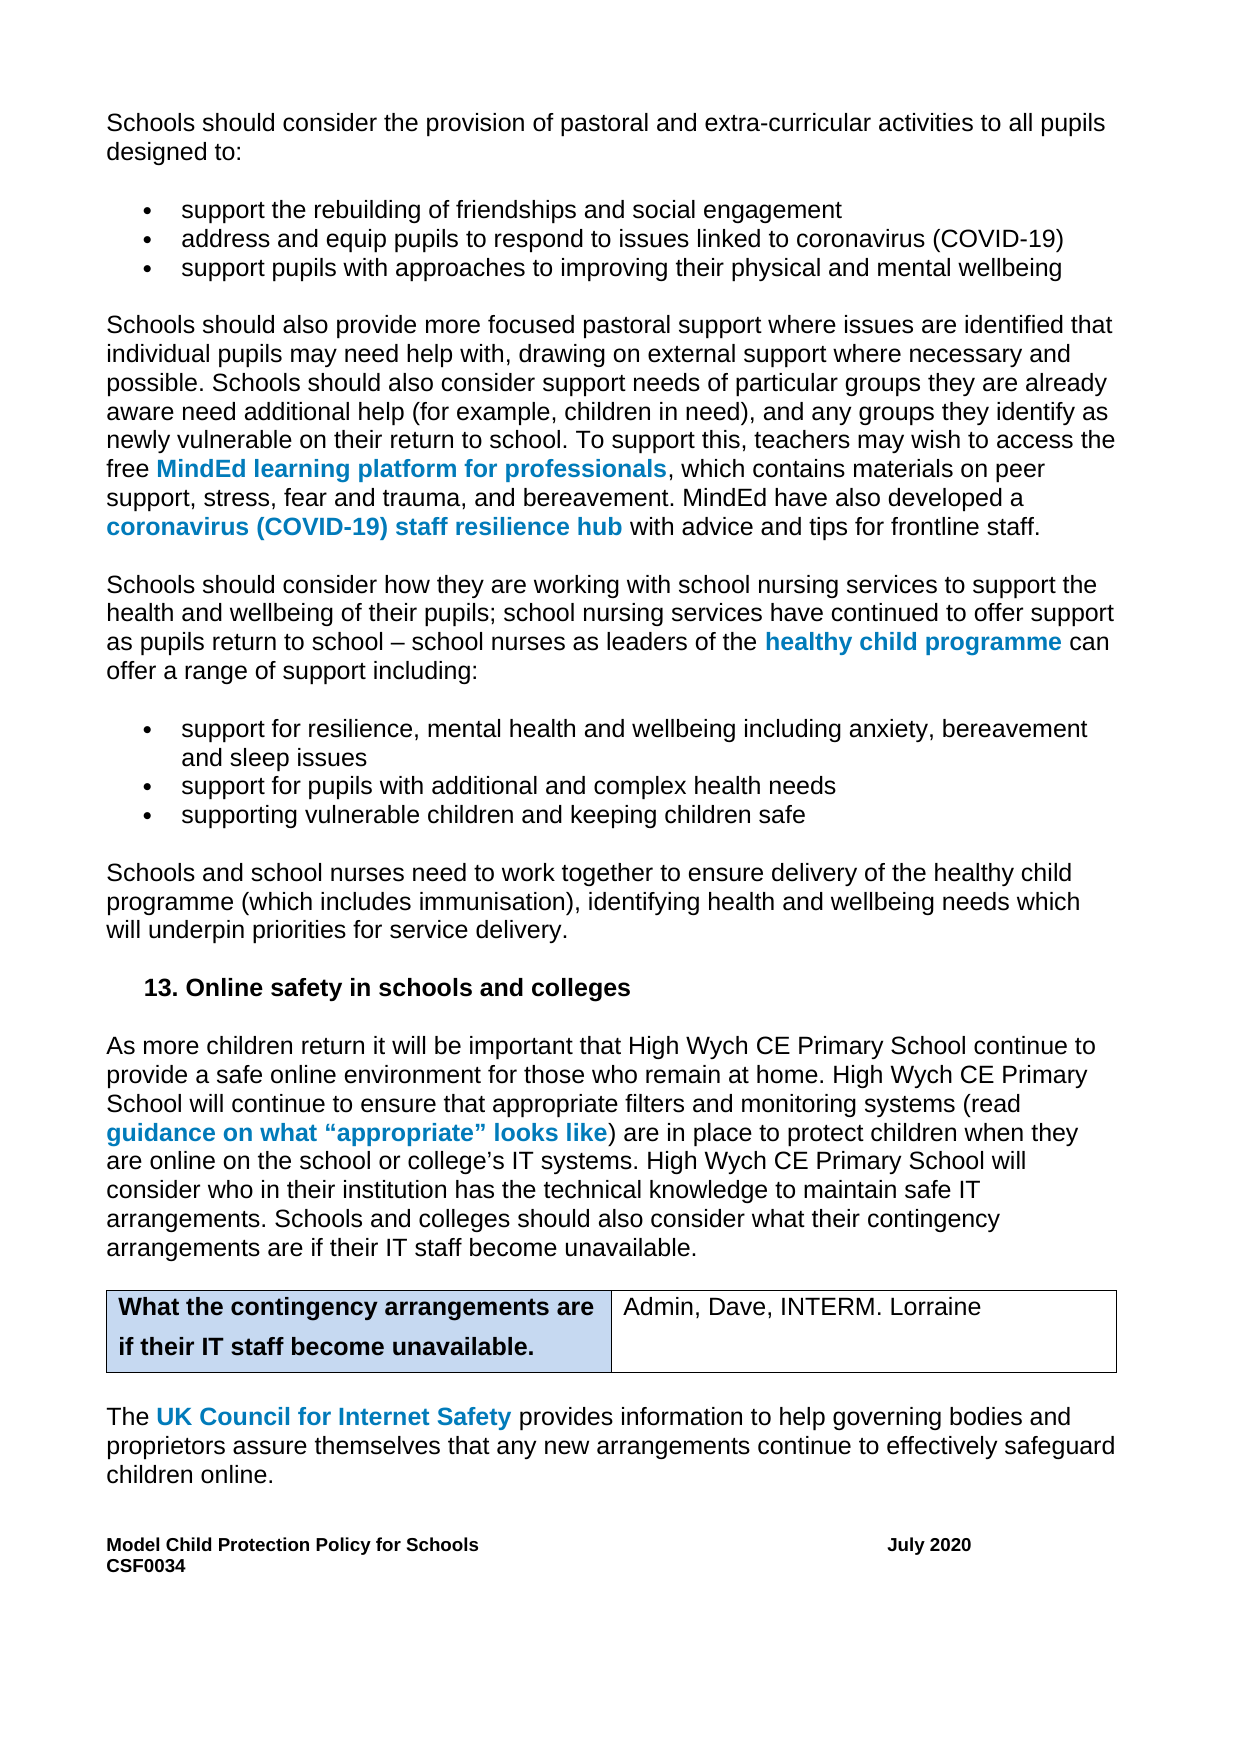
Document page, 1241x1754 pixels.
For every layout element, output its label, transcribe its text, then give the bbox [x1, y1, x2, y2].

list address and equip pupils to respond to issues linked to coronavirus (COVID-19) [144, 224, 1117, 252]
text As more children return it will be important that High Wych CE Primary School continue to provide a safe online environment for those who remain at home. High Wych CE Primary School will continue to ensure that appropriate filters and monitoring systems (read guidance on what “appropriate” looks like) are in place to protect children when they are online on the school or college’s IT systems. High Wych CE Primary School will consider who in their institution has the technical knowledge to maintain safe IT arrangements. Schools and colleges should also consider what their contingency arrangements are if their IT staff become unavailable. [106, 1031, 1117, 1261]
list support for pupils with additional and complex health needs [144, 771, 1117, 800]
subtitle 13. Online safety in schools and colleges [144, 973, 1117, 1002]
table_header What the contingency arrangements are if their IT staff become unavailable. [107, 1291, 611, 1372]
list support for resilience, mental health and wellbeing including anxiety, bereavement and sleep issues [144, 714, 1117, 771]
text Schools should consider how they are working with school nursing services to support the health and wellbeing of their pupils; school nursing services have continued to offer support as pupils return to school – school nurses as leaders of the healthy child programme can offer a range of support including: [106, 569, 1117, 684]
table_header Admin, Dave, INTERM. Lorraine [612, 1291, 1116, 1372]
list support pupils with approaches to improving their physical and mental wellbeing [144, 252, 1117, 281]
text The UK Council for Internet Safety provides information to help governing bodies and proprietors assure themselves that any new arrangements continue to effectively safeguard children online. [106, 1402, 1117, 1488]
list support the rebuilding of friendships and social engagement [144, 195, 1117, 224]
text Schools should consider the provision of pastoral and extra-curricular activities to all pupils designed to: [106, 108, 1117, 166]
text Schools should also provide more focused pastoral support where issues are identified that individual pupils may need help with, drawing on external support where necessary and possible. Schools should also consider support needs of particular groups they are already aware need additional help (for example, children in need), and any groups they identify as newly vulnerable on their return to school. To support this, teachers may wish to access the free MindEd learning platform for professionals, which contains materials on peer support, stress, fear and trauma, and bereavement. MindEd have also developed a coronavirus (COVID-19) staff resilience hub with advice and tips for frontline staff. [106, 310, 1117, 540]
text Schools and school nurses need to work together to ensure delivery of the healthy child programme (which includes immunisation), identifying health and wellbeing needs which will underpin priorities for service delivery. [106, 858, 1117, 944]
list supporting vulnerable children and keeping children safe [144, 800, 1117, 829]
